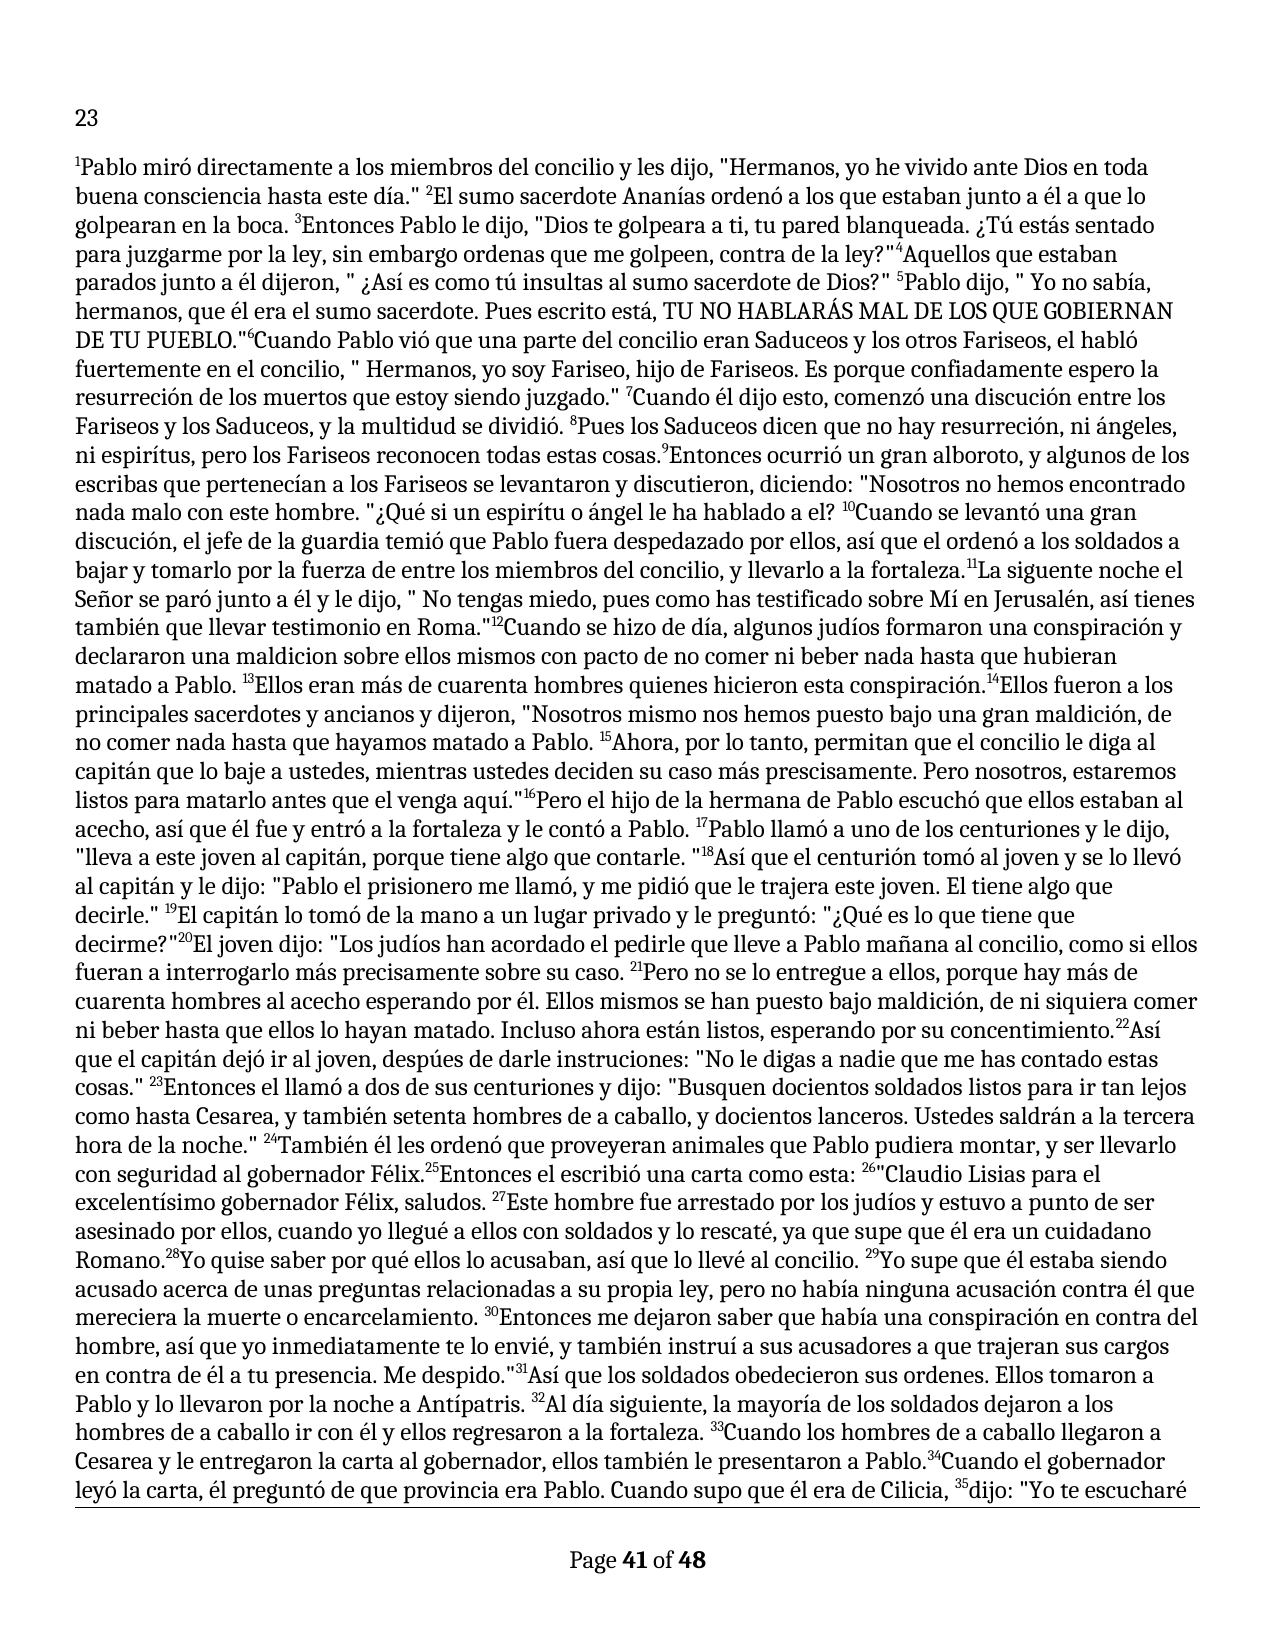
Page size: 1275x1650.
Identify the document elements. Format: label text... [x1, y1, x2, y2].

text 23 [75, 104, 1200, 132]
